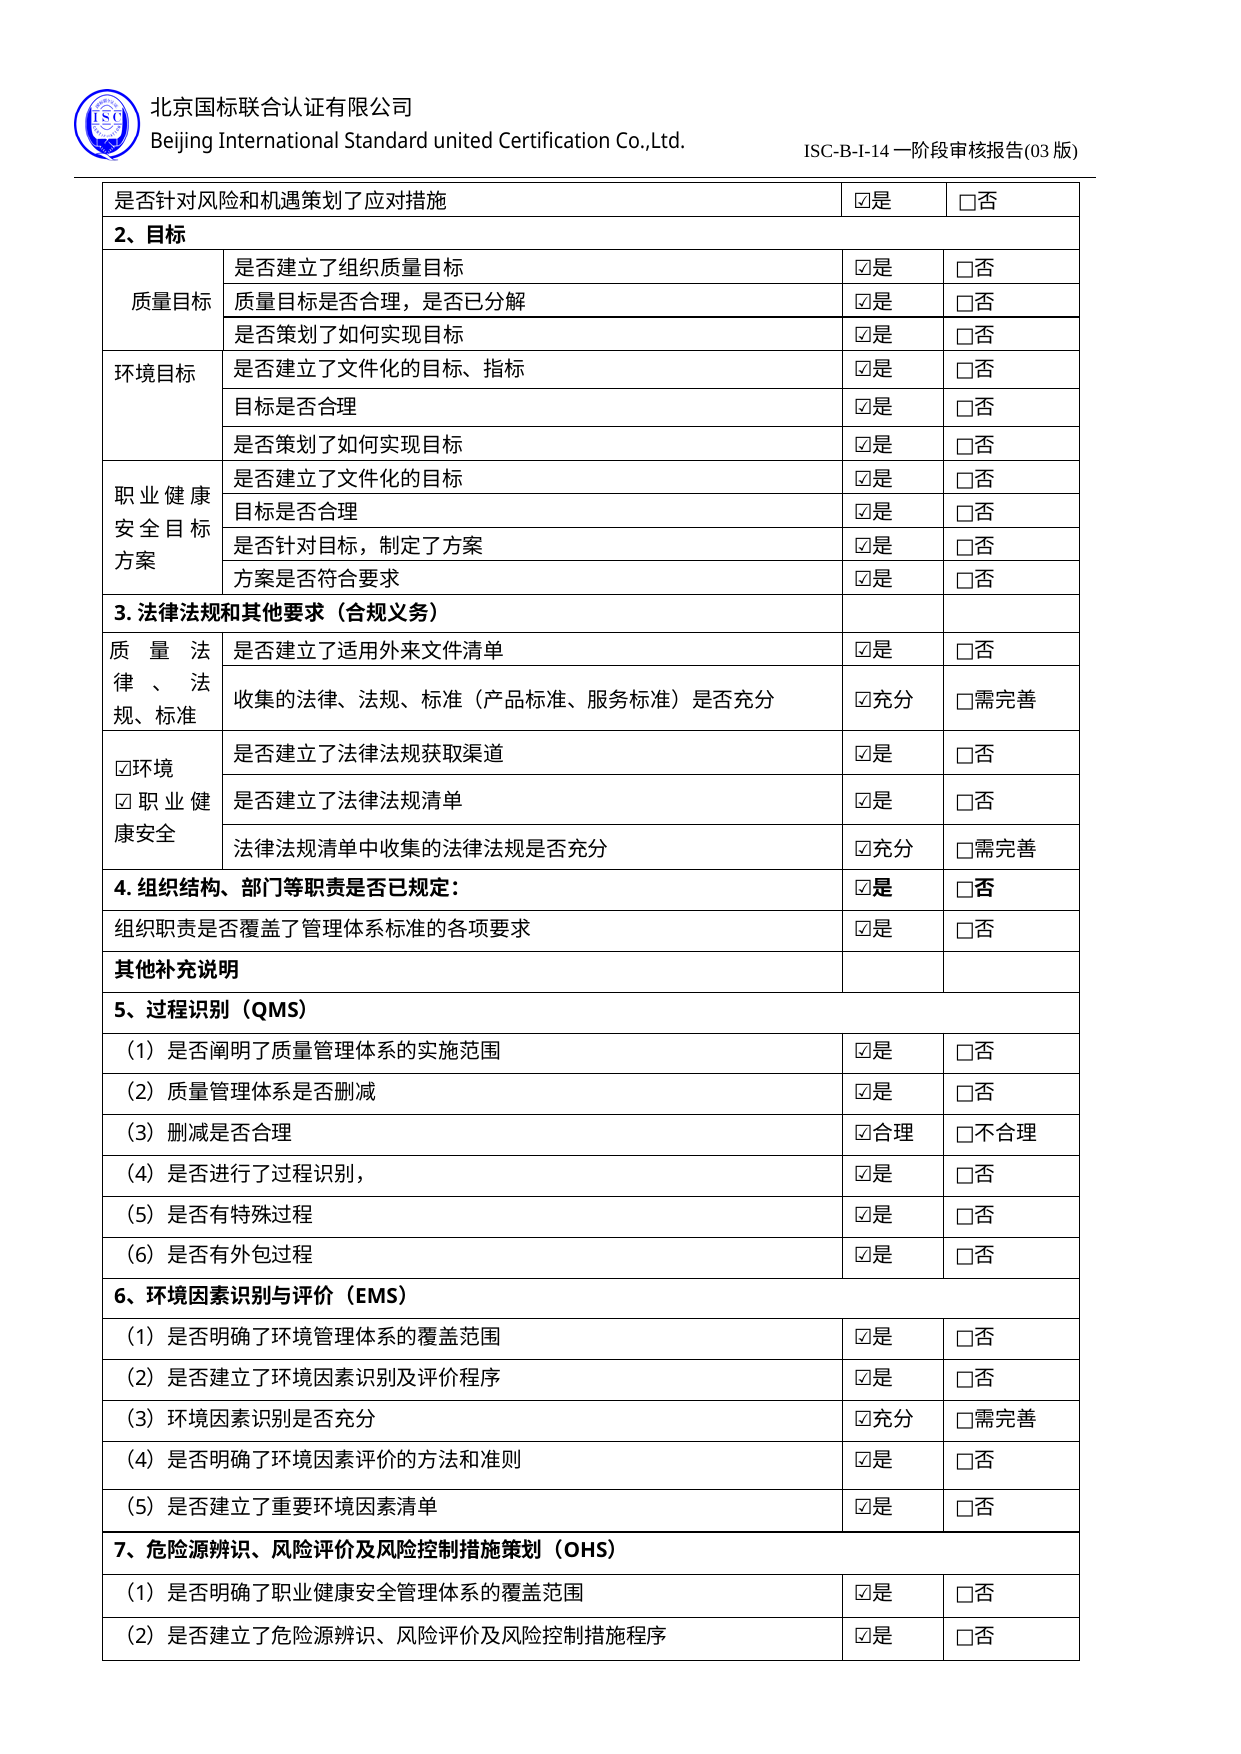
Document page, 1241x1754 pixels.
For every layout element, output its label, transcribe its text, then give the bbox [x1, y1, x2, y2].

table_cell □否 [944, 318, 1079, 350]
table_cell ☑是 [843, 461, 943, 493]
table_cell 4. 组织结构、部门等职责是否已规定： [103, 870, 842, 910]
table_cell □否 [944, 1197, 1079, 1237]
table_cell 组织职责是否覆盖了管理体系标准的各项要求 [103, 911, 842, 951]
table_cell ☑是 [843, 1442, 943, 1488]
table_cell □需完善 [944, 666, 1079, 730]
table_cell □否 [944, 461, 1079, 493]
table_cell □否 [944, 775, 1079, 824]
table_cell ☑环境 ☑职业健康安全 [103, 731, 222, 869]
table_cell [944, 952, 1079, 992]
table_cell □否 [944, 1156, 1079, 1196]
table_cell ☑是 [843, 351, 943, 388]
table_cell □否 [944, 1618, 1079, 1660]
table_cell □否 [944, 870, 1079, 910]
table_cell [944, 595, 1079, 632]
table_cell ☑是 [843, 528, 943, 560]
table_cell ☑充分 [843, 825, 943, 869]
table_cell 法律法规清单中收集的法律法规是否充分 [223, 825, 842, 869]
table_cell （6）是否有外包过程 [103, 1238, 842, 1277]
table_cell 目标是否合理 [223, 389, 842, 426]
table_cell 职业健康安全目标方案 [103, 461, 222, 594]
table_cell ☑充分 [843, 1401, 943, 1441]
table_cell ☑充分 [843, 666, 943, 730]
table_cell □否 [944, 284, 1079, 316]
table_cell ☑是 [843, 1618, 943, 1660]
table_cell 质量目标 [103, 250, 223, 350]
table_cell ☑是 [843, 1238, 943, 1277]
table_cell ☑是 [843, 731, 943, 774]
table_cell 质量目标是否合理，是否已分解 [224, 284, 842, 316]
table_cell 是否针对风险和机遇策划了应对措施 [103, 183, 841, 216]
table_cell （2）是否建立了危险源辨识、风险评价及风险控制措施程序 [103, 1618, 842, 1660]
table_cell □需完善 [944, 1401, 1079, 1441]
table_cell 是否建立了法律法规获取渠道 [223, 731, 842, 774]
table_cell 目标是否合理 [223, 494, 842, 527]
table_cell □否 [944, 633, 1079, 665]
table_cell □否 [944, 427, 1079, 460]
table_cell □否 [944, 911, 1079, 951]
table_cell （5）是否有特殊过程 [103, 1197, 842, 1237]
table_cell 是否建立了法律法规清单 [223, 775, 842, 824]
table_cell （3）环境因素识别是否充分 [103, 1401, 842, 1441]
table_cell 6、环境因素识别与评价（EMS） [103, 1279, 1079, 1318]
table_cell □否 [944, 1490, 1079, 1531]
table_cell （3）删减是否合理 [103, 1115, 842, 1155]
table_cell 环境目标 [103, 351, 222, 460]
table_cell □否 [944, 250, 1079, 283]
table_cell □否 [944, 389, 1079, 426]
table_cell □否 [944, 1238, 1079, 1277]
table_cell ☑是 [843, 561, 943, 594]
table_cell ☑是 [843, 870, 943, 910]
table_cell ☑是 [843, 1319, 943, 1359]
table_cell □否 [944, 494, 1079, 527]
table_cell 方案是否符合要求 [223, 561, 842, 594]
table_cell 是否建立了文件化的目标 [223, 461, 842, 493]
table_cell □否 [944, 1034, 1079, 1073]
table_cell □需完善 [944, 825, 1079, 869]
table_cell □否 [944, 351, 1079, 388]
table_cell （4）是否进行了过程识别， [103, 1156, 842, 1196]
table_cell 是否策划了如何实现目标 [224, 318, 842, 350]
table_cell ☑是 [843, 1156, 943, 1196]
table_cell 是否建立了适用外来文件清单 [223, 633, 842, 665]
table_cell ☑合理 [843, 1115, 943, 1155]
table_cell □否 [947, 183, 1079, 216]
table_cell □否 [944, 731, 1079, 774]
table_cell ☑是 [843, 1034, 943, 1073]
table_cell ☑是 [843, 633, 943, 665]
table_cell ☑是 [843, 1575, 943, 1617]
table_cell ☑是 [843, 318, 943, 350]
table_cell ☑是 [843, 427, 943, 460]
table_cell 质量法律、法规、标准 [103, 633, 222, 730]
table_cell □否 [944, 1442, 1079, 1488]
table_cell [843, 952, 943, 992]
table_cell ☑是 [843, 1490, 943, 1531]
table_cell [843, 595, 943, 632]
table_cell （1）是否阐明了质量管理体系的实施范围 [103, 1034, 842, 1073]
table_cell ☑是 [843, 389, 943, 426]
table_cell 3. 法律法规和其他要求（合规义务） [103, 595, 842, 632]
table_cell 是否建立了组织质量目标 [224, 250, 842, 283]
table_cell □否 [944, 1319, 1079, 1359]
table_cell 是否针对目标，制定了方案 [223, 528, 842, 560]
table_cell ☑是 [842, 183, 946, 216]
table_cell ☑是 [843, 1197, 943, 1237]
table_cell □否 [944, 1575, 1079, 1617]
table_cell （4）是否明确了环境因素评价的方法和准则 [103, 1442, 842, 1488]
table_cell （1）是否明确了职业健康安全管理体系的覆盖范围 [103, 1575, 842, 1617]
table_cell 收集的法律、法规、标准（产品标准、服务标准）是否充分 [223, 666, 842, 730]
table_cell 是否建立了文件化的目标、指标 [223, 351, 842, 388]
table_cell 7、危险源辨识、风险评价及风险控制措施策划（OHS） [103, 1533, 1079, 1574]
table_cell ☑是 [843, 775, 943, 824]
table_cell ☑是 [843, 911, 943, 951]
table_cell ☑是 [843, 494, 943, 527]
table_cell □否 [944, 1360, 1079, 1400]
table_cell □不合理 [944, 1115, 1079, 1155]
table_cell □否 [944, 1074, 1079, 1114]
table_cell （2）是否建立了环境因素识别及评价程序 [103, 1360, 842, 1400]
table_cell 2、目标 [103, 217, 1079, 249]
table_cell □否 [944, 561, 1079, 594]
table_cell ☑是 [843, 1360, 943, 1400]
table_cell ☑是 [843, 284, 943, 316]
table_cell 其他补充说明 [103, 952, 842, 992]
table_cell （5）是否建立了重要环境因素清单 [103, 1490, 842, 1531]
table_cell 5、过程识别（QMS） [103, 993, 1079, 1032]
table_cell ☑是 [843, 250, 943, 283]
table_cell □否 [944, 528, 1079, 560]
table_cell （2）质量管理体系是否删减 [103, 1074, 842, 1114]
table_cell ☑是 [843, 1074, 943, 1114]
table_cell （1）是否明确了环境管理体系的覆盖范围 [103, 1319, 842, 1359]
table_cell 是否策划了如何实现目标 [223, 427, 842, 460]
picture [74, 89, 143, 161]
